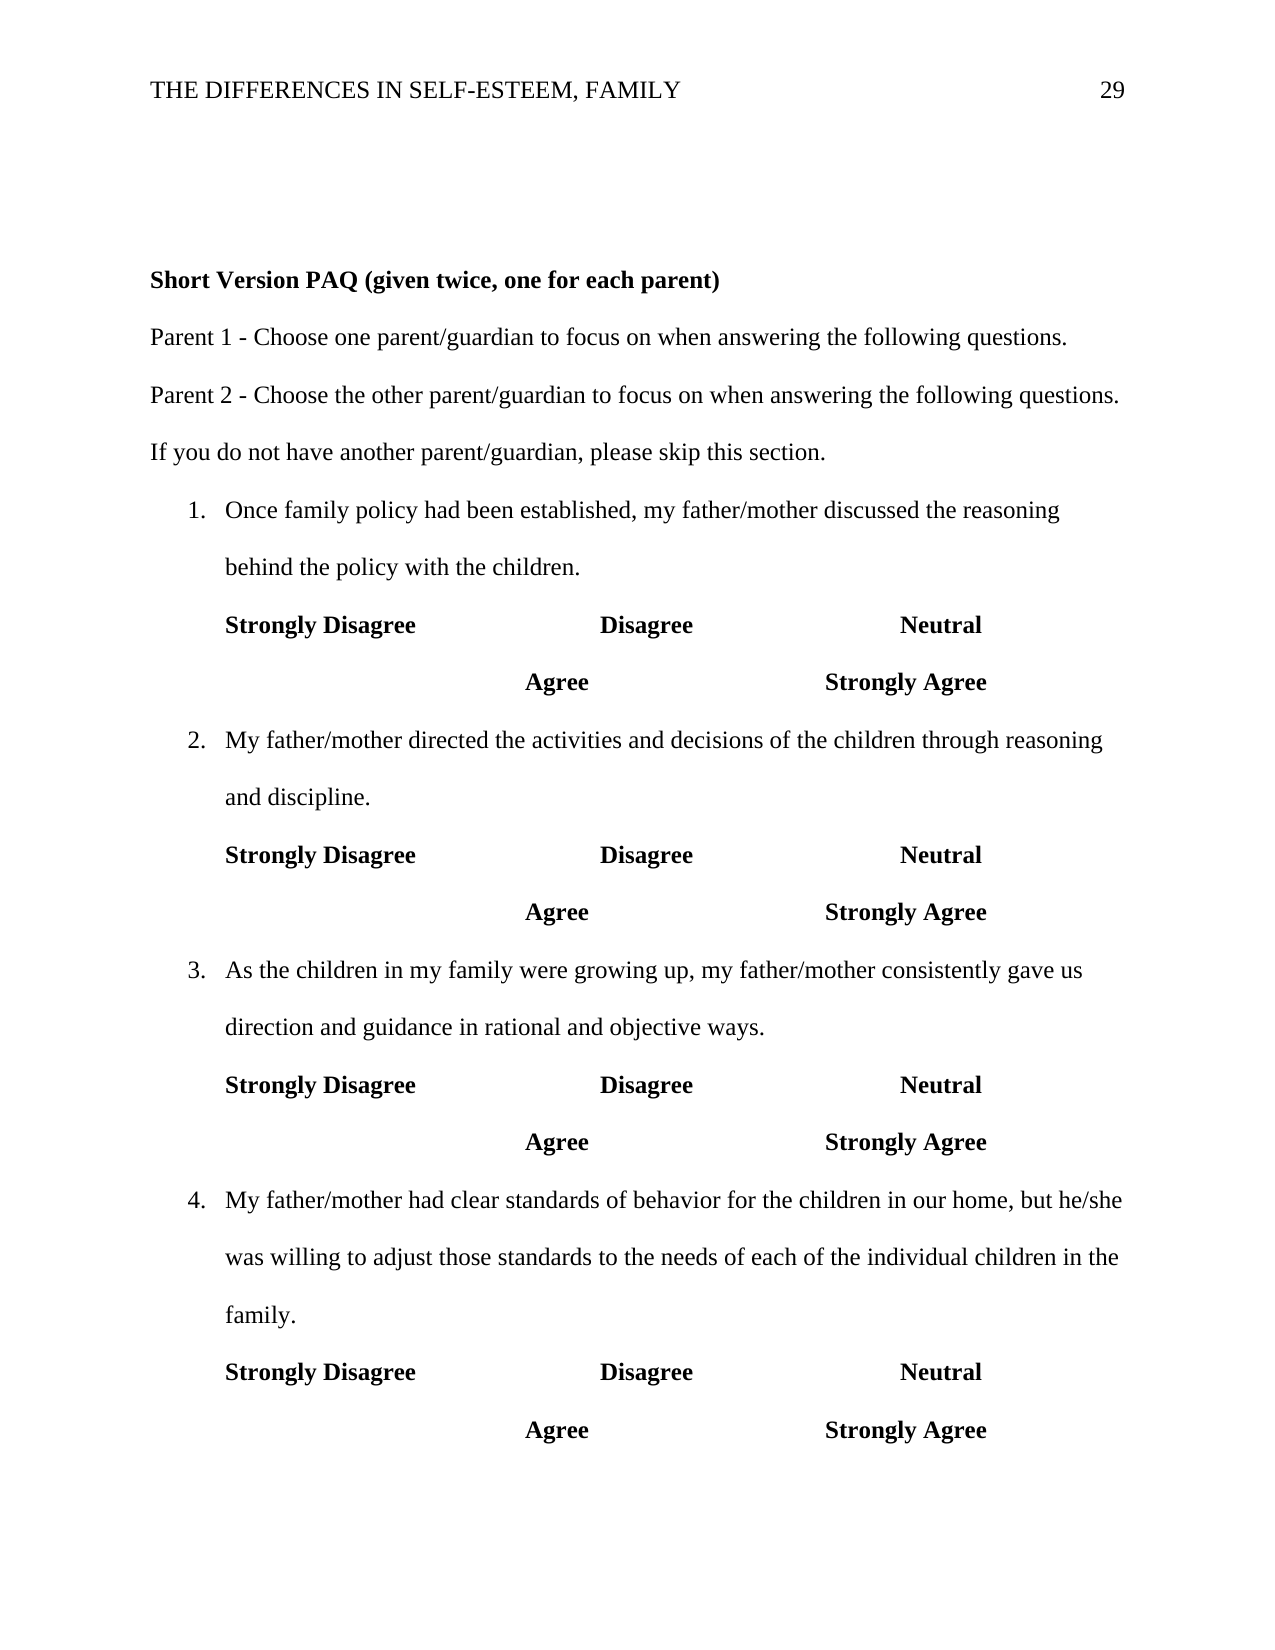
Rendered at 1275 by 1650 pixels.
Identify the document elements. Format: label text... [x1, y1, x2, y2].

text Strongly Disagree Disagree Neutral Agree Strongly Agree [150, 1070, 1125, 1156]
text Strongly Disagree Disagree Neutral Agree Strongly Agree [150, 840, 1125, 926]
text Parent 1 - Choose one parent/guardian to focus on when answering the following questions. [150, 322, 1125, 351]
text Parent 2 - Choose the other parent/guardian to focus on when answering the following questions. If you do not have another parent/guardian, please skip this section. [150, 380, 1125, 466]
text Short Version PAQ (given twice, one for each parent) [150, 265, 1125, 294]
list As the children in my family were growing up, my father/mother consistently gave us direction and guidance in rational and objective ways. [187, 955, 1125, 1041]
text Strongly Disagree Disagree Neutral Agree Strongly Agree [150, 1357, 1125, 1444]
list My father/mother directed the activities and decisions of the children through reasoning and discipline. [187, 725, 1125, 811]
list My father/mother had clear standards of behavior for the children in our home, but he/she was willing to adjust those standards to the needs of each of the individual children in the family. [187, 1185, 1125, 1329]
text Strongly Disagree Disagree Neutral Agree Strongly Agree [150, 610, 1125, 696]
list Once family policy had been established, my father/mother discussed the reasoning behind the policy with the children. [187, 495, 1125, 581]
